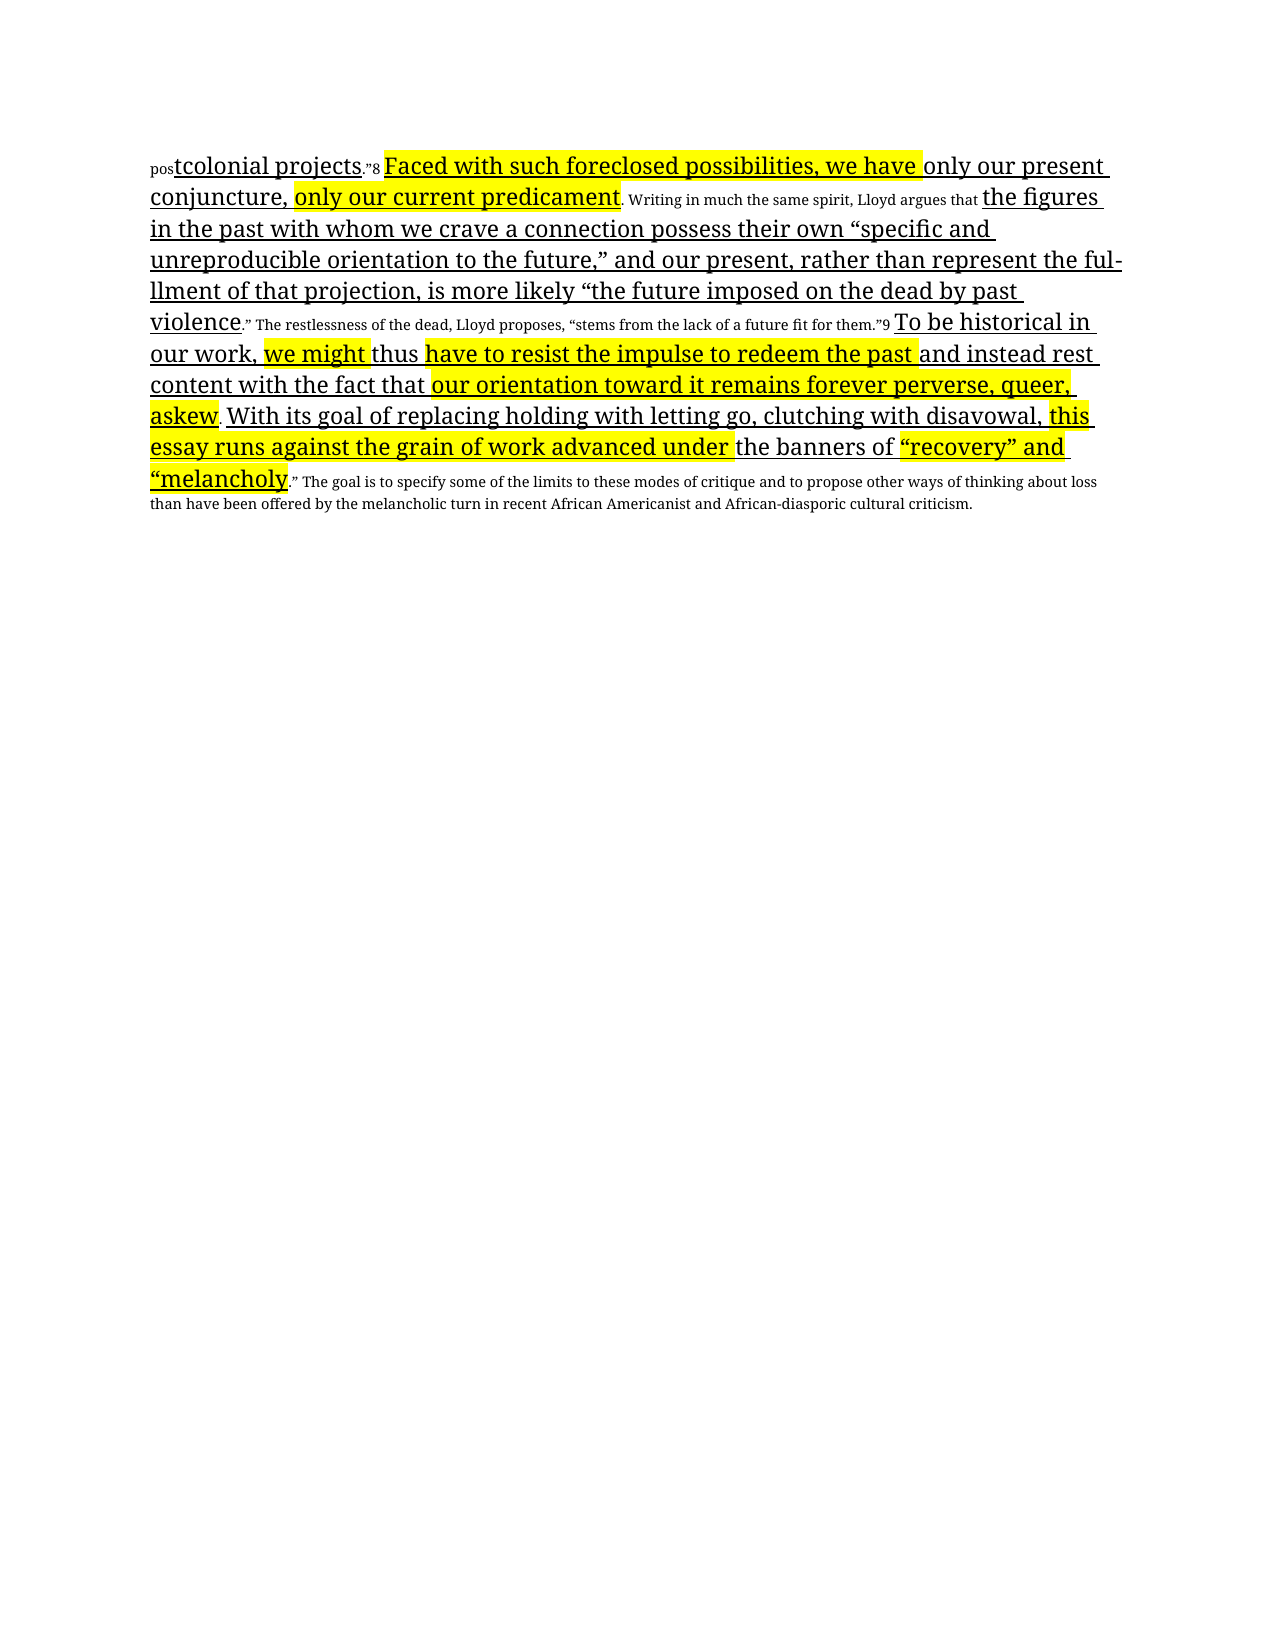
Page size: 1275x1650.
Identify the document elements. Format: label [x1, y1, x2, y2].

text [150, 150, 1125, 514]
